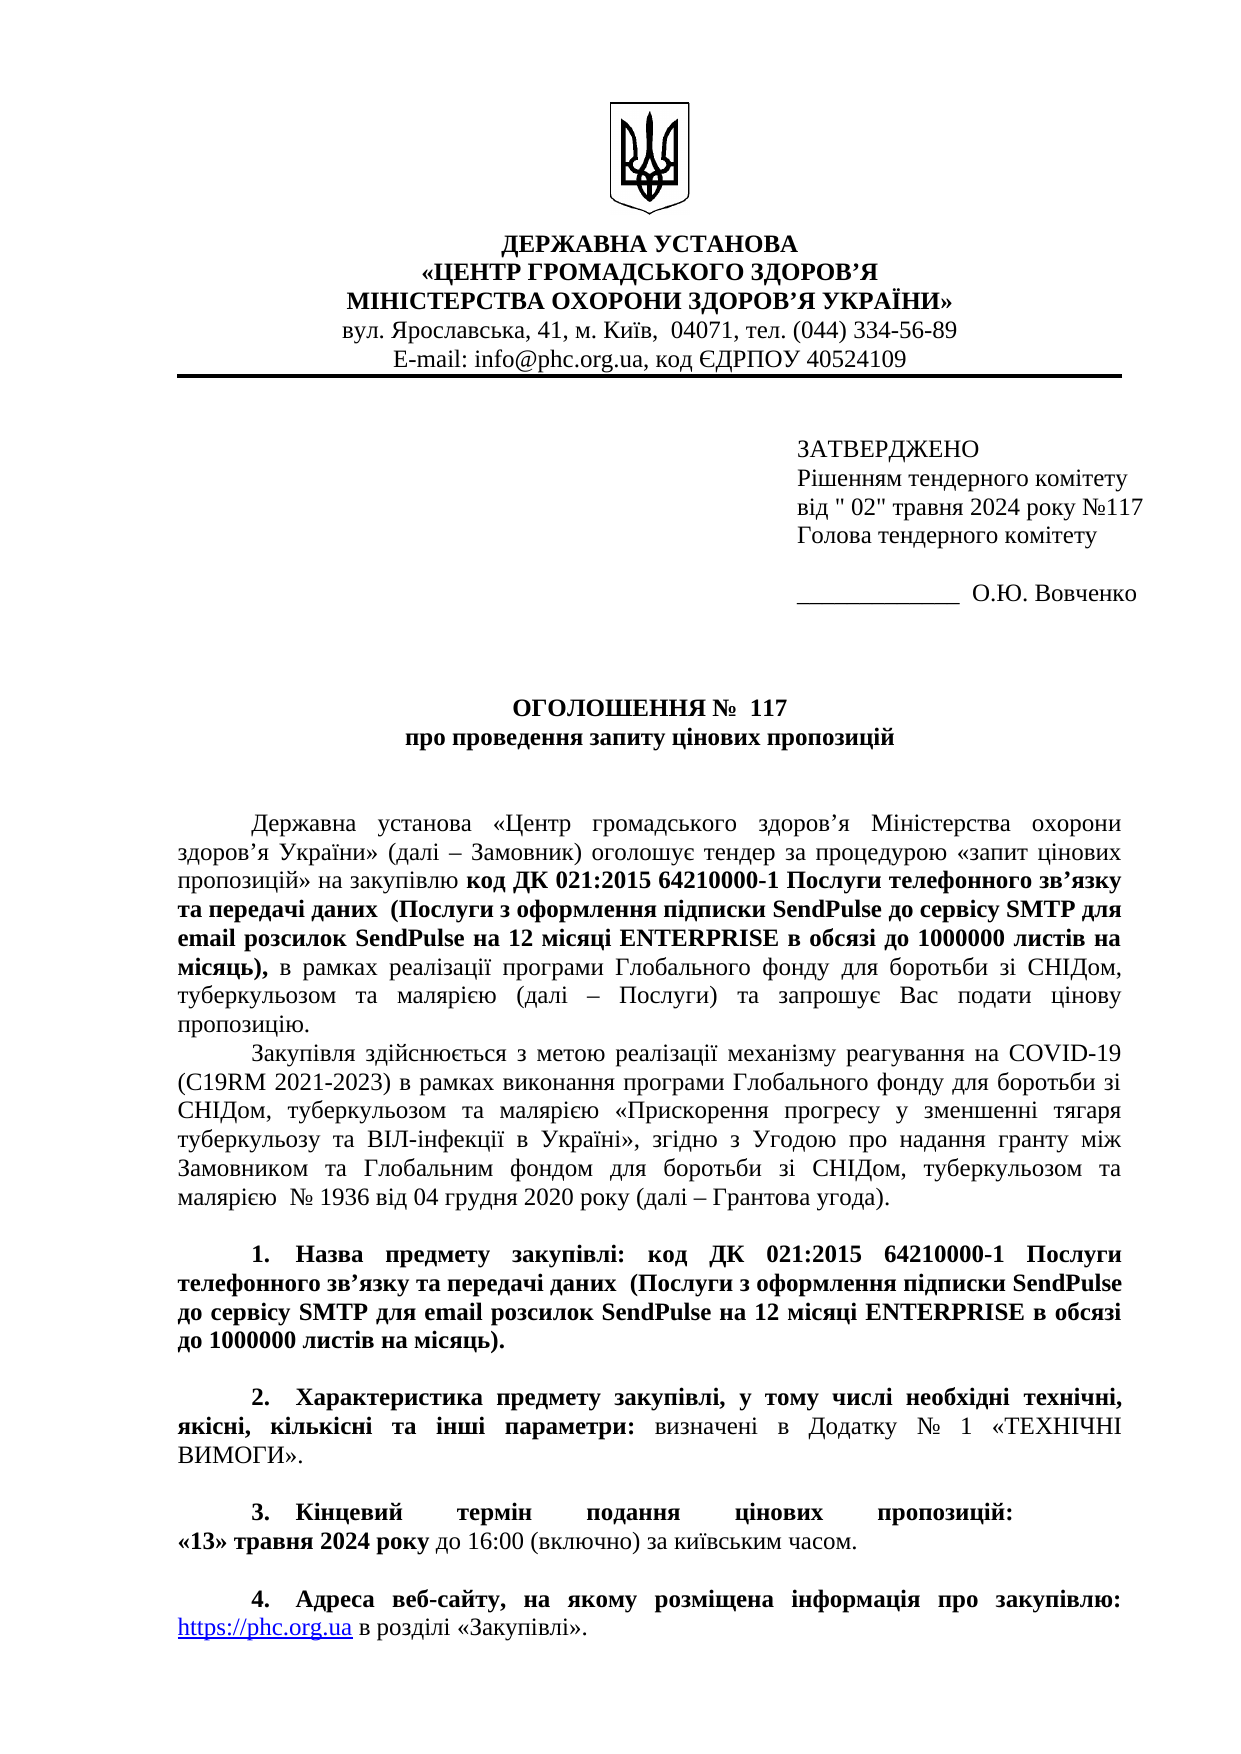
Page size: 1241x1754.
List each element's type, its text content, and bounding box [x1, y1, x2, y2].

text «ЦЕНТР ГРОМАДСЬКОГО ЗДОРОВ’Я [177, 257, 1122, 286]
text ОГОЛОШЕННЯ № 117 [177, 693, 1122, 722]
text вул. Ярославська, 41, м. Київ, 04071, тел. (044) 334-56-89 [177, 315, 1122, 344]
text ДЕРЖАВНА УСТАНОВА [177, 229, 1122, 257]
text Закупівля здійснюється з метою реалізації механізму реагування на COVID-19 (C19RM 2021-2023) в рамках виконання програми Глобального фонду для боротьби зі СНІДом, туберкульозом та малярією «Прискорення прогресу у зменшенні тягаря туберкульозу та ВІЛ-інфекції в Україні», згідно з Угодою про надання гранту між Замовником та Глобальним фондом для боротьби зі СНІДом, туберкульозом та малярією № 1936 від 04 грудня 2020 року (далі – Грантова угода). [177, 1038, 1122, 1211]
text МІНІСТЕРСТВА ОХОРОНИ ЗДОРОВ’Я УКРАЇНИ» [177, 286, 1122, 315]
list Характеристика предмету закупівлі, у тому числі необхідні технічні, якісні, кількісні та інші параметри: визначені в Додатку № 1 «ТЕХНІЧНІ ВИМОГИ». [177, 1382, 1122, 1469]
text E-mail: info@phc.org.ua, код ЄДРПОУ 40524109 [177, 344, 1122, 374]
text про проведення запиту цінових пропозицій [177, 722, 1122, 751]
list Кінцевий термін подання цінових пропозицій: «13» травня 2024 року до 16:00 (включно) за київським часом. [177, 1497, 1122, 1555]
list Назва предмету закупівлі: код ДК 021:2015 64210000-1 Послуги телефонного зв’язку та передачі даних (Послуги з оформлення підписки SendPulse до сервісу SMTP для email розсилок SendPulse на 12 місяці ENTERPRISE в обсязі до 1000000 листів на місяць). [177, 1239, 1122, 1354]
text Державна установа «Центр громадського здоров’я Міністерства охорони здоров’я України» (далі – Замовник) оголошує тендер за процедурою «запит цінових пропозицій» на закупівлю код ДК 021:2015 64210000-1 Послуги телефонного зв’язку та передачі даних (Послуги з оформлення підписки SendPulse до сервісу SMTP для email розсилок SendPulse на 12 місяці ENTERPRISE в обсязі до 1000000 листів на місяць), в рамках реалізації програми Глобального фонду для боротьби зі СНІДом, туберкульозом та малярією (далі – Послуги) та запрошує Вас подати цінову пропозицію. [177, 808, 1122, 1038]
list Адреса веб-сайту, на якому розміщена інформація про закупівлю: https://phc.org.ua в розділі «Закупівлі». [177, 1584, 1122, 1641]
table_header ЗАТВЕРДЖЕНО Рішенням тендерного комітету від " 02" травня 2024 року №117 Голова тендерного комітету _____________ О.Ю. Вовченко [207, 406, 1207, 636]
picture [610, 102, 690, 215]
